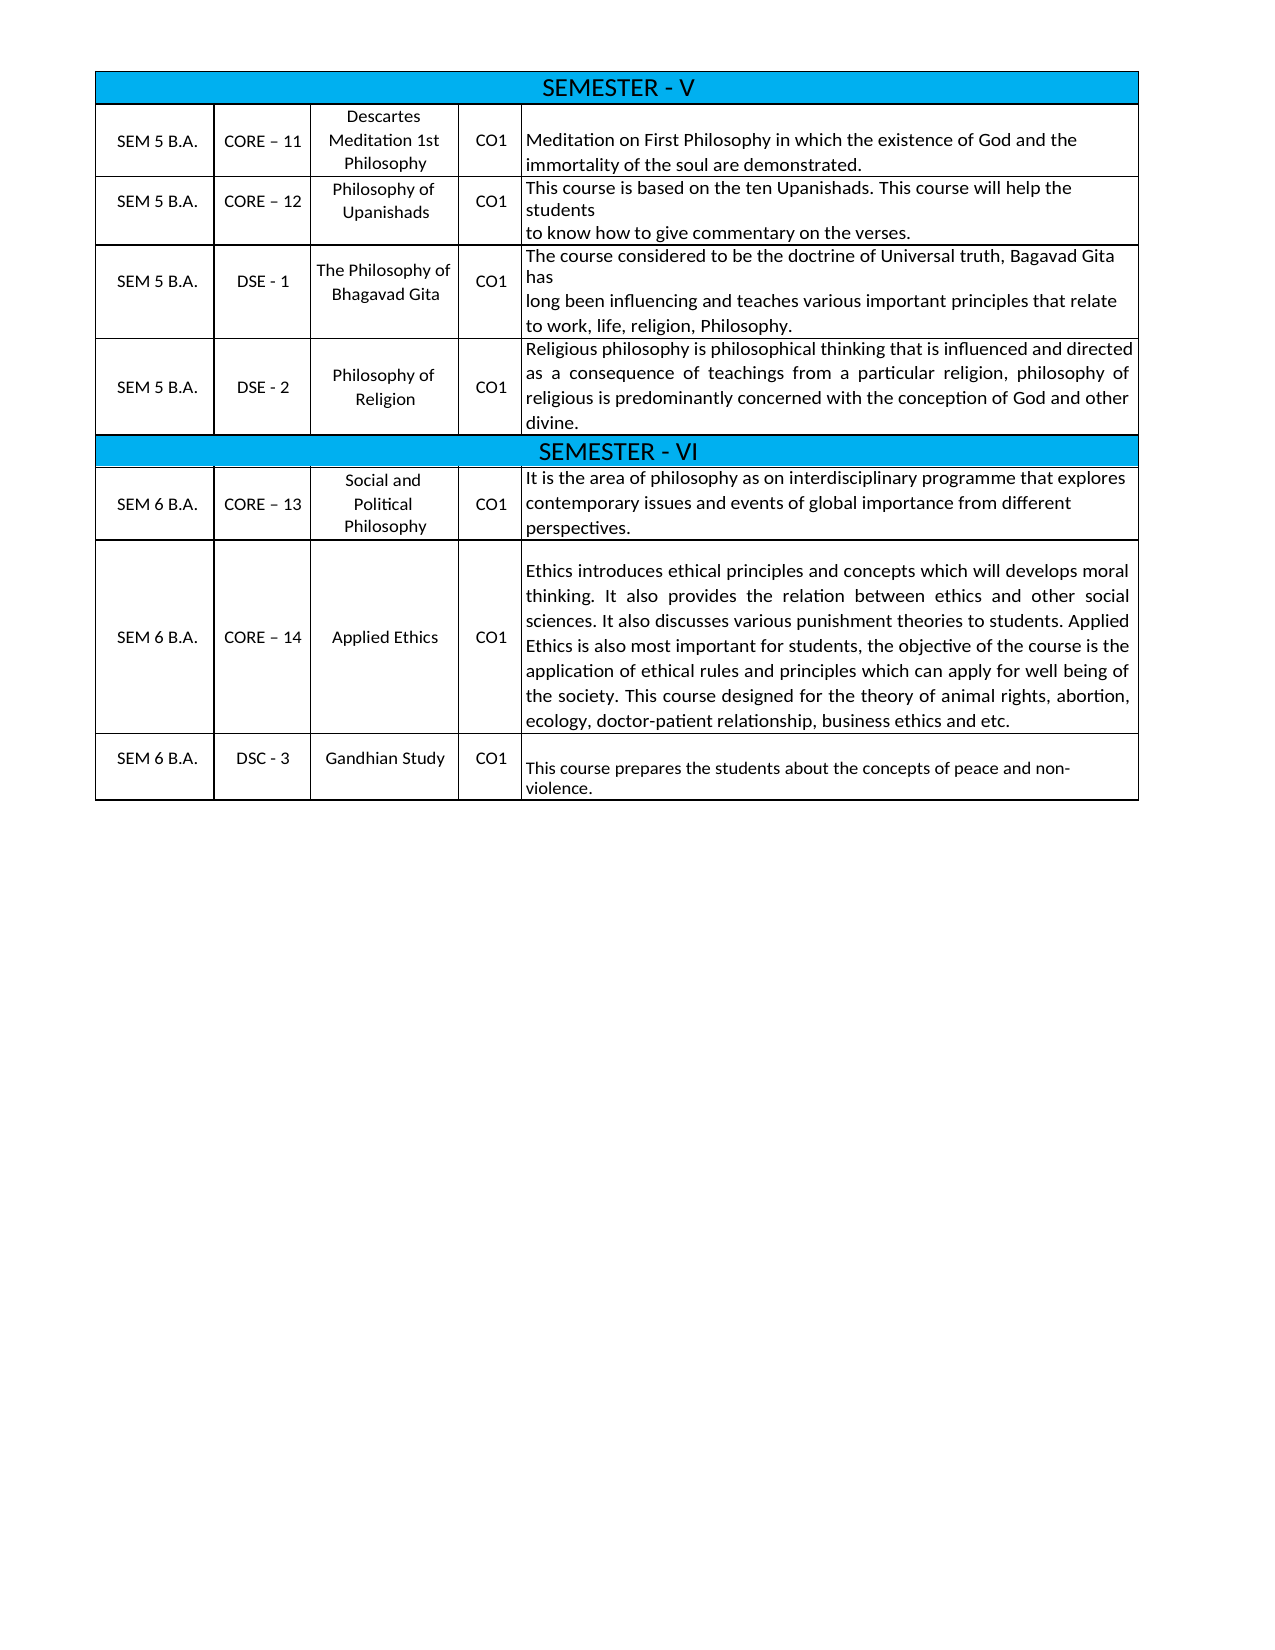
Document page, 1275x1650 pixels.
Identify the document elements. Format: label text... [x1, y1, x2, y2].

table_cell CORE – 14 [215, 541, 310, 732]
table_cell CO1 [459, 246, 521, 338]
table_cell The Philosophy of Bhagavad Gita [311, 246, 458, 338]
table_cell SEMESTER - VI [96, 436, 1138, 466]
table_cell It is the area of philosophy as on interdisciplinary programme that explores contemporary issues and events of global importance from different perspectives. [522, 468, 1138, 539]
table_cell Philosophy of Upanishads [311, 177, 458, 244]
table_cell CO1 [459, 734, 521, 799]
table_cell CO1 [459, 541, 521, 732]
table_cell CORE – 12 [215, 177, 310, 244]
table_cell Philosophy of Religion [311, 339, 458, 434]
table_cell CORE – 13 [215, 468, 310, 539]
table_cell CO1 [459, 105, 521, 176]
table_cell This course is based on the ten Upanishads. This course will help the students to know how to give commentary on the verses. [522, 177, 1138, 244]
table_cell SEM 5 B.A. [96, 339, 213, 434]
table_cell Religious philosophy is philosophical thinking that is influenced and directed as a consequence of teachings from a particular religion, philosophy of religious is predominantly concerned with the conception of God and other divine. [522, 339, 1138, 434]
table_cell Ethics introduces ethical principles and concepts which will develops moral thinking. It also provides the relation between ethics and other social sciences. It also discusses various punishment theories to students. Applied Ethics is also most important for students, the objective of the course is the application of ethical rules and principles which can apply for well being of the society. This course designed for the theory of animal rights, abortion, ecology, doctor-patient relationship, business ethics and etc. [522, 541, 1138, 732]
table_cell CORE – 11 [215, 105, 310, 176]
table_cell This course prepares the students about the concepts of peace and non-violence. [522, 734, 1138, 799]
table_cell Social and Political Philosophy [311, 468, 458, 539]
table_cell SEM 5 B.A. [96, 246, 213, 338]
table_cell DSE - 2 [215, 339, 310, 434]
table_cell CO1 [459, 177, 521, 244]
table_cell SEM 6 B.A. [96, 734, 213, 799]
table_header SEMESTER - V [96, 72, 1138, 103]
table_cell SEM 5 B.A. [96, 105, 213, 176]
table_cell Meditation on First Philosophy in which the existence of God and the immortality of the soul are demonstrated. [522, 105, 1138, 176]
table_cell CO1 [459, 339, 521, 434]
table_cell Applied Ethics [311, 541, 458, 732]
table_cell SEM 6 B.A. [96, 468, 213, 539]
table_cell CO1 [459, 468, 521, 539]
table_cell Descartes Meditation 1st Philosophy [311, 105, 458, 176]
table_cell SEM 5 B.A. [96, 177, 213, 244]
table_cell SEM 6 B.A. [96, 541, 213, 732]
table_cell DSE - 1 [215, 246, 310, 338]
table_cell Gandhian Study [311, 734, 458, 799]
table_cell The course considered to be the doctrine of Universal truth, Bagavad Gita has long been influencing and teaches various important principles that relate to work, life, religion, Philosophy. [522, 246, 1138, 338]
table_cell DSC - 3 [215, 734, 310, 799]
